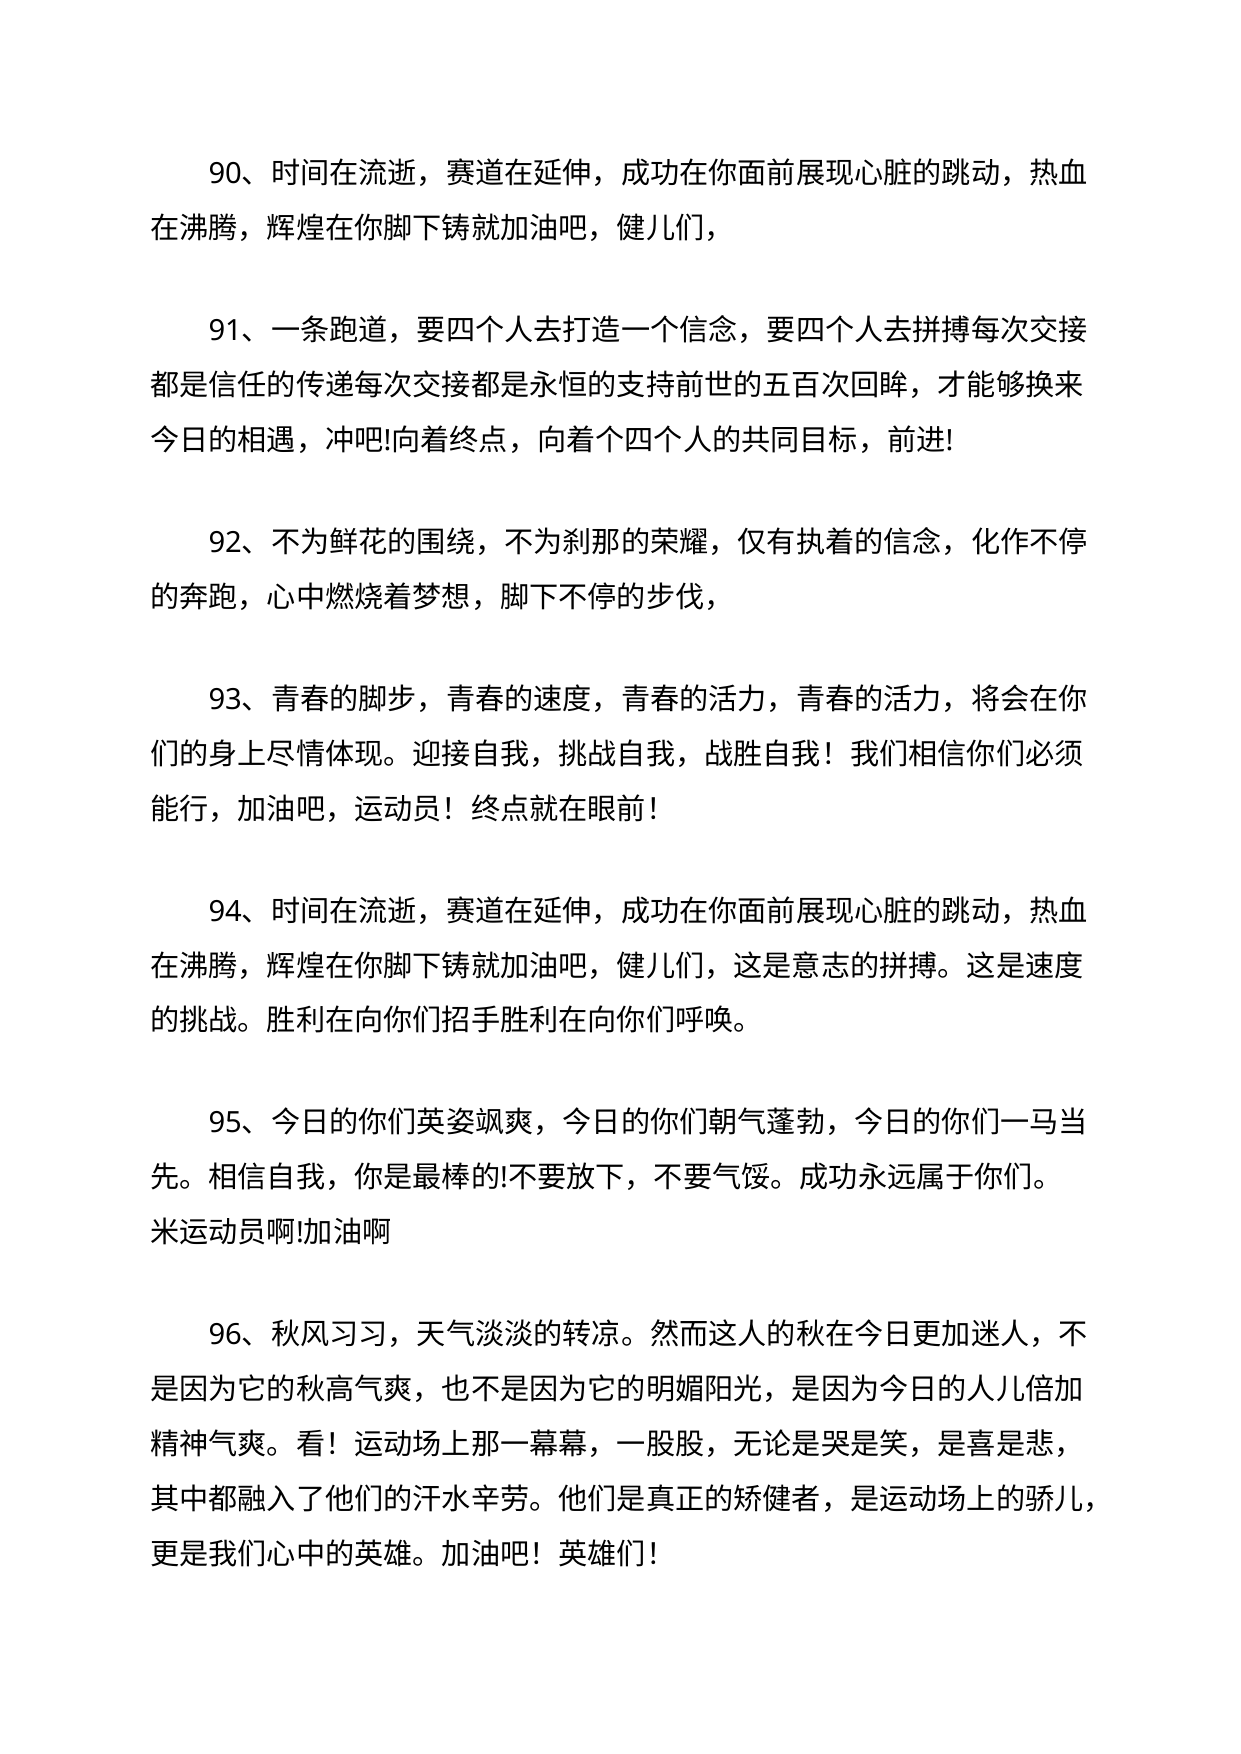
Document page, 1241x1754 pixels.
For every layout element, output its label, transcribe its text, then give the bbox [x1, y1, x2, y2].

text 96、秋风习习，天气淡淡的转凉。然而这人的秋在今日更加迷人，不是因为它的秋高气爽，也不是因为它的明媚阳光，是因为今日的人儿倍加精神气爽。看！运动场上那一幕幕，一股股，无论是哭是笑，是喜是悲，其中都融入了他们的汗水辛劳。他们是真正的矫健者，是运动场上的骄儿，更是我们心中的英雄。加油吧！英雄们！ [150, 1311, 1090, 1573]
text 91、一条跑道，要四个人去打造一个信念，要四个人去拼搏每次交接都是信任的传递每次交接都是永恒的支持前世的五百次回眸，才能够换来今日的相遇，冲吧!向着终点，向着个四个人的共同目标，前进! [150, 307, 1090, 459]
text 90、时间在流逝，赛道在延伸，成功在你面前展现心脏的跳动，热血在沸腾，辉煌在你脚下铸就加油吧，健儿们， [150, 150, 1090, 247]
text 94、时间在流逝，赛道在延伸，成功在你面前展现心脏的跳动，热血在沸腾，辉煌在你脚下铸就加油吧，健儿们，这是意志的拼搏。这是速度的挑战。胜利在向你们招手胜利在向你们呼唤。 [150, 887, 1090, 1039]
text 95、今日的你们英姿飒爽，今日的你们朝气蓬勃，今日的你们一马当先。相信自我，你是最棒的!不要放下，不要气馁。成功永远属于你们。米运动员啊!加油啊 [150, 1099, 1090, 1251]
text 92、不为鲜花的围绕，不为刹那的荣耀，仅有执着的信念，化作不停的奔跑，心中燃烧着梦想，脚下不停的步伐， [150, 519, 1090, 616]
text 93、青春的脚步，青春的速度，青春的活力，青春的活力，将会在你们的身上尽情体现。迎接自我，挑战自我，战胜自我！我们相信你们必须能行，加油吧，运动员！终点就在眼前！ [150, 675, 1090, 828]
